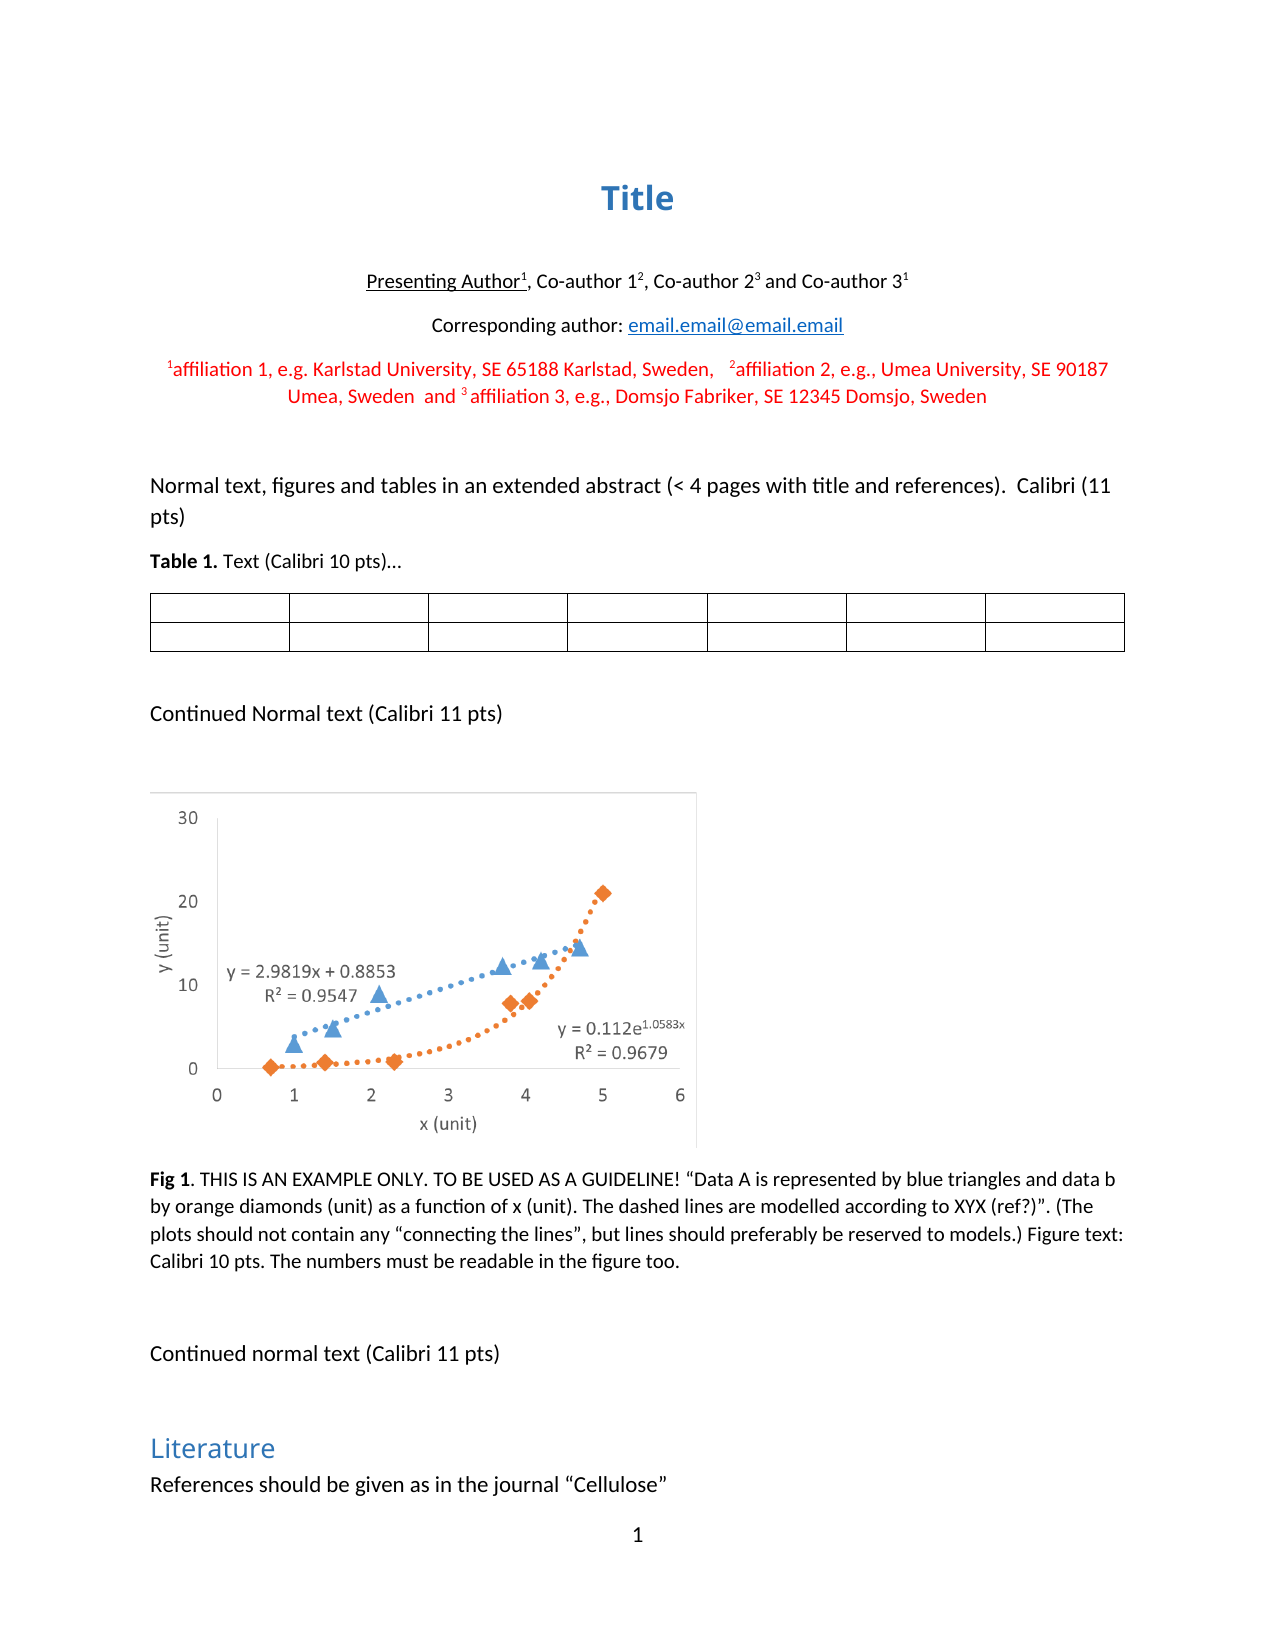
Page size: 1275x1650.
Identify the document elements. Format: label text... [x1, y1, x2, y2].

table_cell [708, 623, 846, 651]
table_header [429, 594, 567, 622]
text Presenting Author1, Co-author 12, Co-author 23 and Co-author 31 [150, 268, 1125, 293]
table_header [290, 594, 428, 622]
table_header [568, 594, 707, 622]
text Corresponding author: email.email@email.email [150, 312, 1125, 337]
text Continued normal text (Calibri 11 pts) [150, 1339, 1125, 1367]
table_cell [847, 623, 985, 651]
text Normal text, figures and tables in an extended abstract (< 4 pages with title and references). Calibri (11 pts) [150, 472, 1125, 530]
subtitle Title [150, 175, 1125, 220]
table_cell [151, 623, 289, 651]
table_header [708, 594, 846, 622]
table_cell [986, 623, 1124, 651]
table_header [847, 594, 985, 622]
table_cell [568, 623, 707, 651]
text References should be given as in the journal “Cellulose” [150, 1470, 1125, 1498]
subtitle Literature [150, 1430, 1125, 1467]
picture [150, 792, 697, 1148]
text Fig 1. THIS IS AN EXAMPLE ONLY. TO BE USED AS A GUIDELINE! “Data A is represented by blue triangles and data b by orange diamonds (unit) as a function of x (unit). The dashed lines are modelled according to XYX (ref?)”. (The plots should not contain any “connecting the lines”, but lines should preferably be reserved to models.) Figure text: Calibri 10 pts. The numbers must be readable in the figure too. [150, 1166, 1125, 1273]
table_cell [290, 623, 428, 651]
table_header [151, 594, 289, 622]
table_cell [429, 623, 567, 651]
text Continued Normal text (Calibri 11 pts) [150, 699, 1125, 727]
text 1affiliation 1, e.g. Karlstad University, SE 65188 Karlstad, Sweden, 2affiliation 2, e.g., Umea University, SE 90187 Umea, Sweden and 3 affiliation 3, e.g., Domsjo Fabriker, SE 12345 Domsjo, Sweden [150, 356, 1125, 409]
table_header [986, 594, 1124, 622]
text Table 1. Text (Calibri 10 pts)… [150, 549, 1125, 574]
